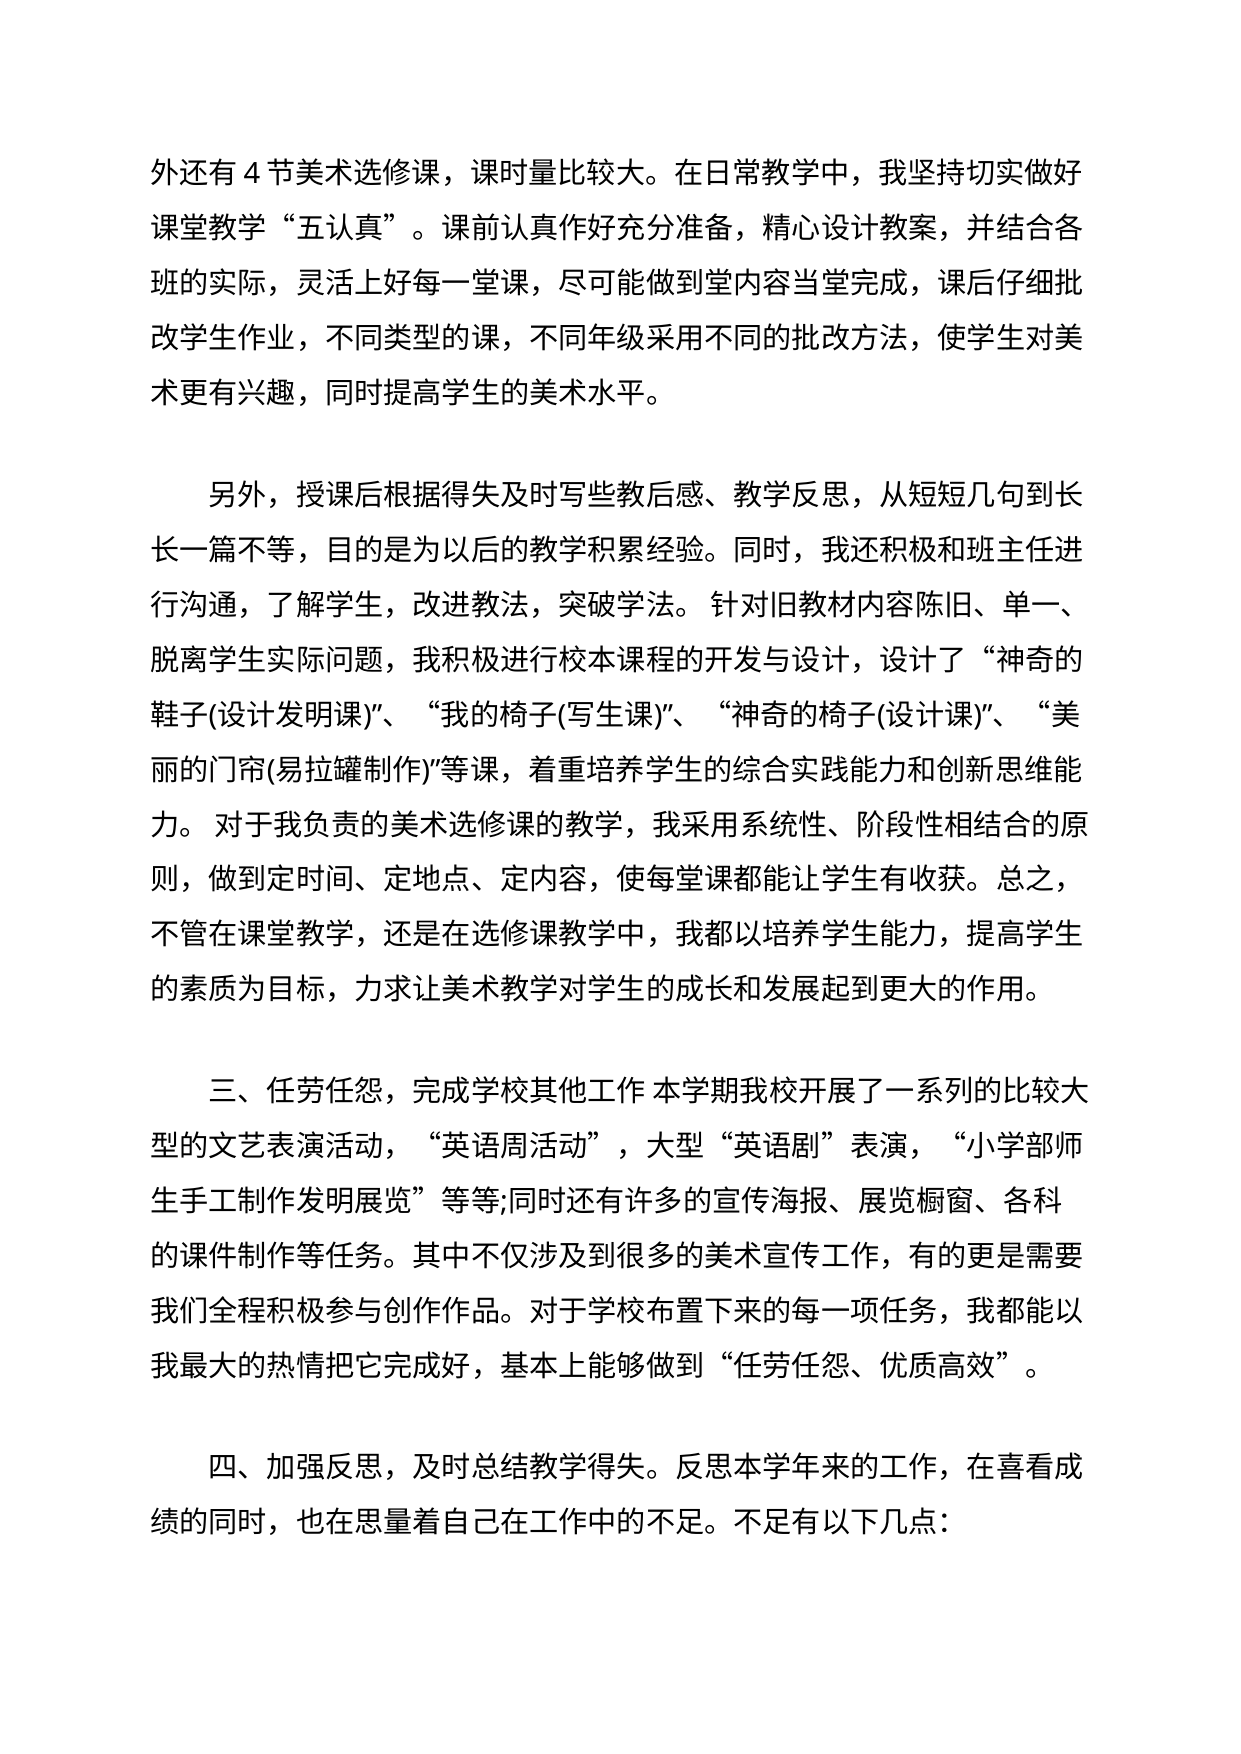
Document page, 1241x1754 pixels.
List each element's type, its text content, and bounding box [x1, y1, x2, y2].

text 另外，授课后根据得失及时写些教后感、教学反思，从短短几句到长长一篇不等，目的是为以后的教学积累经验。同时，我还积极和班主任进行沟通，了解学生，改进教法，突破学法。 针对旧教材内容陈旧、单一、脱离学生实际问题，我积极进行校本课程的开发与设计，设计了“神奇的鞋子(设计发明课)”、“我的椅子(写生课)”、“神奇的椅子(设计课)”、“美丽的门帘(易拉罐制作)”等课，着重培养学生的综合实践能力和创新思维能力。 对于我负责的美术选修课的教学，我采用系统性、阶段性相结合的原则，做到定时间、定地点、定内容，使每堂课都能让学生有收获。总之，不管在课堂教学，还是在选修课教学中，我都以培养学生能力，提高学生的素质为目标，力求让美术教学对学生的成长和发展起到更大的作用。 [150, 471, 1090, 1008]
text 三、任劳任怨，完成学校其他工作 本学期我校开展了一系列的比较大型的文艺表演活动，“英语周活动”，大型“英语剧”表演，“小学部师生手工制作发明展览”等等;同时还有许多的宣传海报、展览橱窗、各科的课件制作等任务。其中不仅涉及到很多的美术宣传工作，有的更是需要我们全程积极参与创作作品。对于学校布置下来的每一项任务，我都能以我最大的热情把它完成好，基本上能够做到“任劳任怨、优质高效”。 [150, 1067, 1090, 1384]
text 四、加强反思，及时总结教学得失。反思本学年来的工作，在喜看成绩的同时，也在思量着自己在工作中的不足。不足有以下几点： [150, 1444, 1090, 1541]
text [150, 150, 1090, 412]
